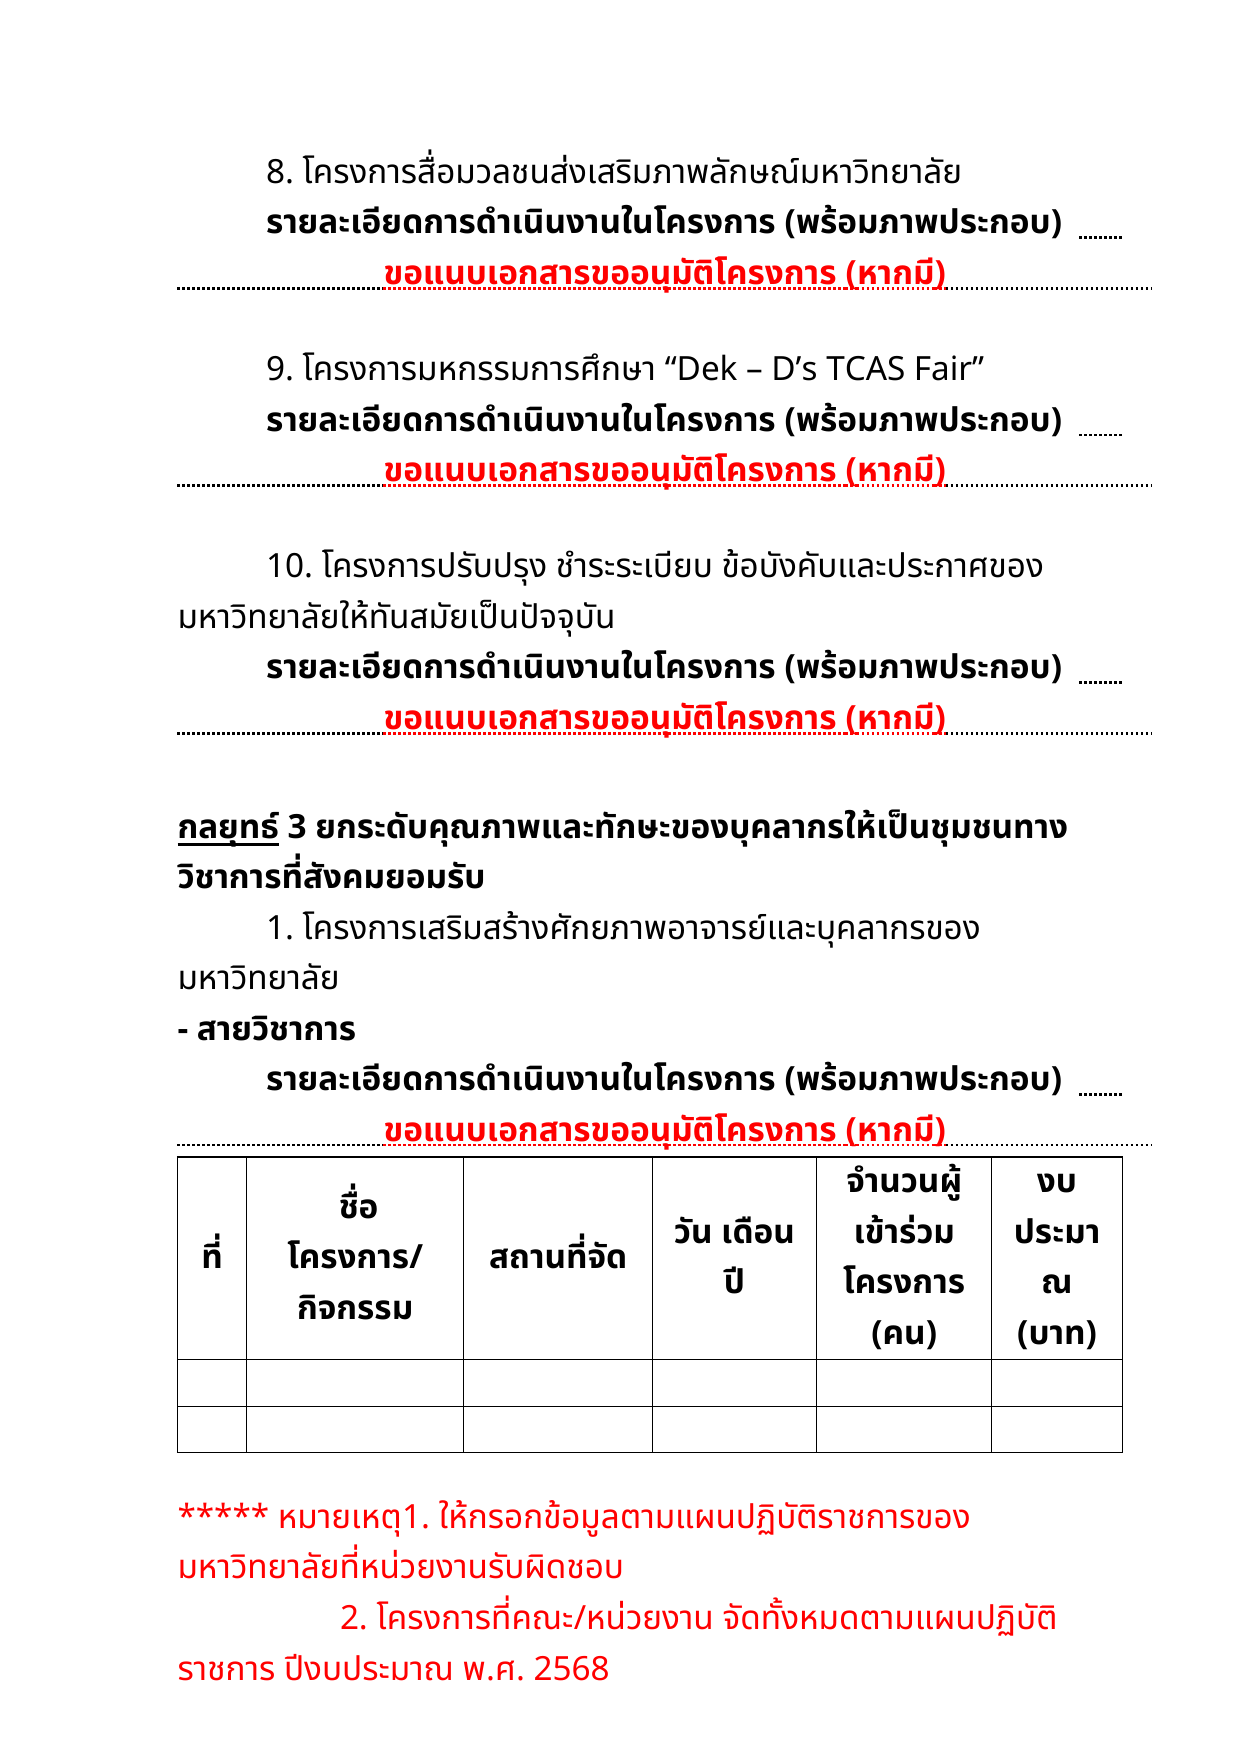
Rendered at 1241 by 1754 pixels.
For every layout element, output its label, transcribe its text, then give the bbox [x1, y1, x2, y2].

table_cell [992, 1360, 1122, 1406]
subtitle กลยุทธ์ 3 ยกระดับคุณภาพและทักษะของบุคลากรให้เป็นชุมชนทางวิชาการที่สังคมยอมรับ [177, 802, 1122, 903]
text 9. โครงการมหกรรมการศึกษา “Dek – D’s TCAS Fair” [177, 345, 1122, 396]
table_header วัน เดือน ปี [653, 1158, 816, 1359]
text ขอแนบเอกสารขออนุมัติโครงการ (หากมี) [177, 446, 1122, 497]
table_header ที่ [178, 1158, 246, 1359]
text ขอแนบเอกสารขออนุมัติโครงการ (หากมี) [177, 1106, 1122, 1156]
text - สายวิชาการ [177, 1004, 1122, 1055]
text 8. โครงการสื่อมวลชนส่งเสริมภาพลักษณ์มหาวิทยาลัย [177, 148, 1122, 198]
table_cell [817, 1407, 991, 1452]
table_header สถานที่จัด [464, 1158, 652, 1359]
text รายละเอียดการดำเนินงานในโครงการ (พร้อมภาพประกอบ) [177, 643, 1122, 694]
text ขอแนบเอกสารขออนุมัติโครงการ (หากมี) [177, 694, 1122, 744]
table_cell [464, 1407, 652, 1452]
text รายละเอียดการดำเนินงานในโครงการ (พร้อมภาพประกอบ) [177, 198, 1122, 249]
table_cell [653, 1360, 816, 1406]
table_cell [464, 1360, 652, 1406]
table_cell [817, 1360, 991, 1406]
table_cell [653, 1407, 816, 1452]
table_cell [178, 1407, 246, 1452]
table_cell [247, 1407, 463, 1452]
table_header ชื่อโครงการ/กิจกรรม [247, 1158, 463, 1359]
table_header จำนวนผู้เข้าร่วมโครงการ (คน) [817, 1158, 991, 1359]
text 10. โครงการปรับปรุง ชำระระเบียบ ข้อบังคับและประกาศของมหาวิทยาลัยให้ทันสมัยเป็นปัจจุบัน [177, 542, 1122, 643]
text ขอแนบเอกสารขออนุมัติโครงการ (หากมี) [177, 249, 1122, 299]
table_cell [247, 1360, 463, 1406]
table_cell [178, 1360, 246, 1406]
table_header งบประมาณ (บาท) [992, 1158, 1122, 1359]
text 1. โครงการเสริมสร้างศักยภาพอาจารย์และบุคลากรของมหาวิทยาลัย [177, 903, 1122, 1004]
table_cell [992, 1407, 1122, 1452]
text รายละเอียดการดำเนินงานในโครงการ (พร้อมภาพประกอบ) [177, 1055, 1122, 1106]
text รายละเอียดการดำเนินงานในโครงการ (พร้อมภาพประกอบ) [177, 396, 1122, 446]
